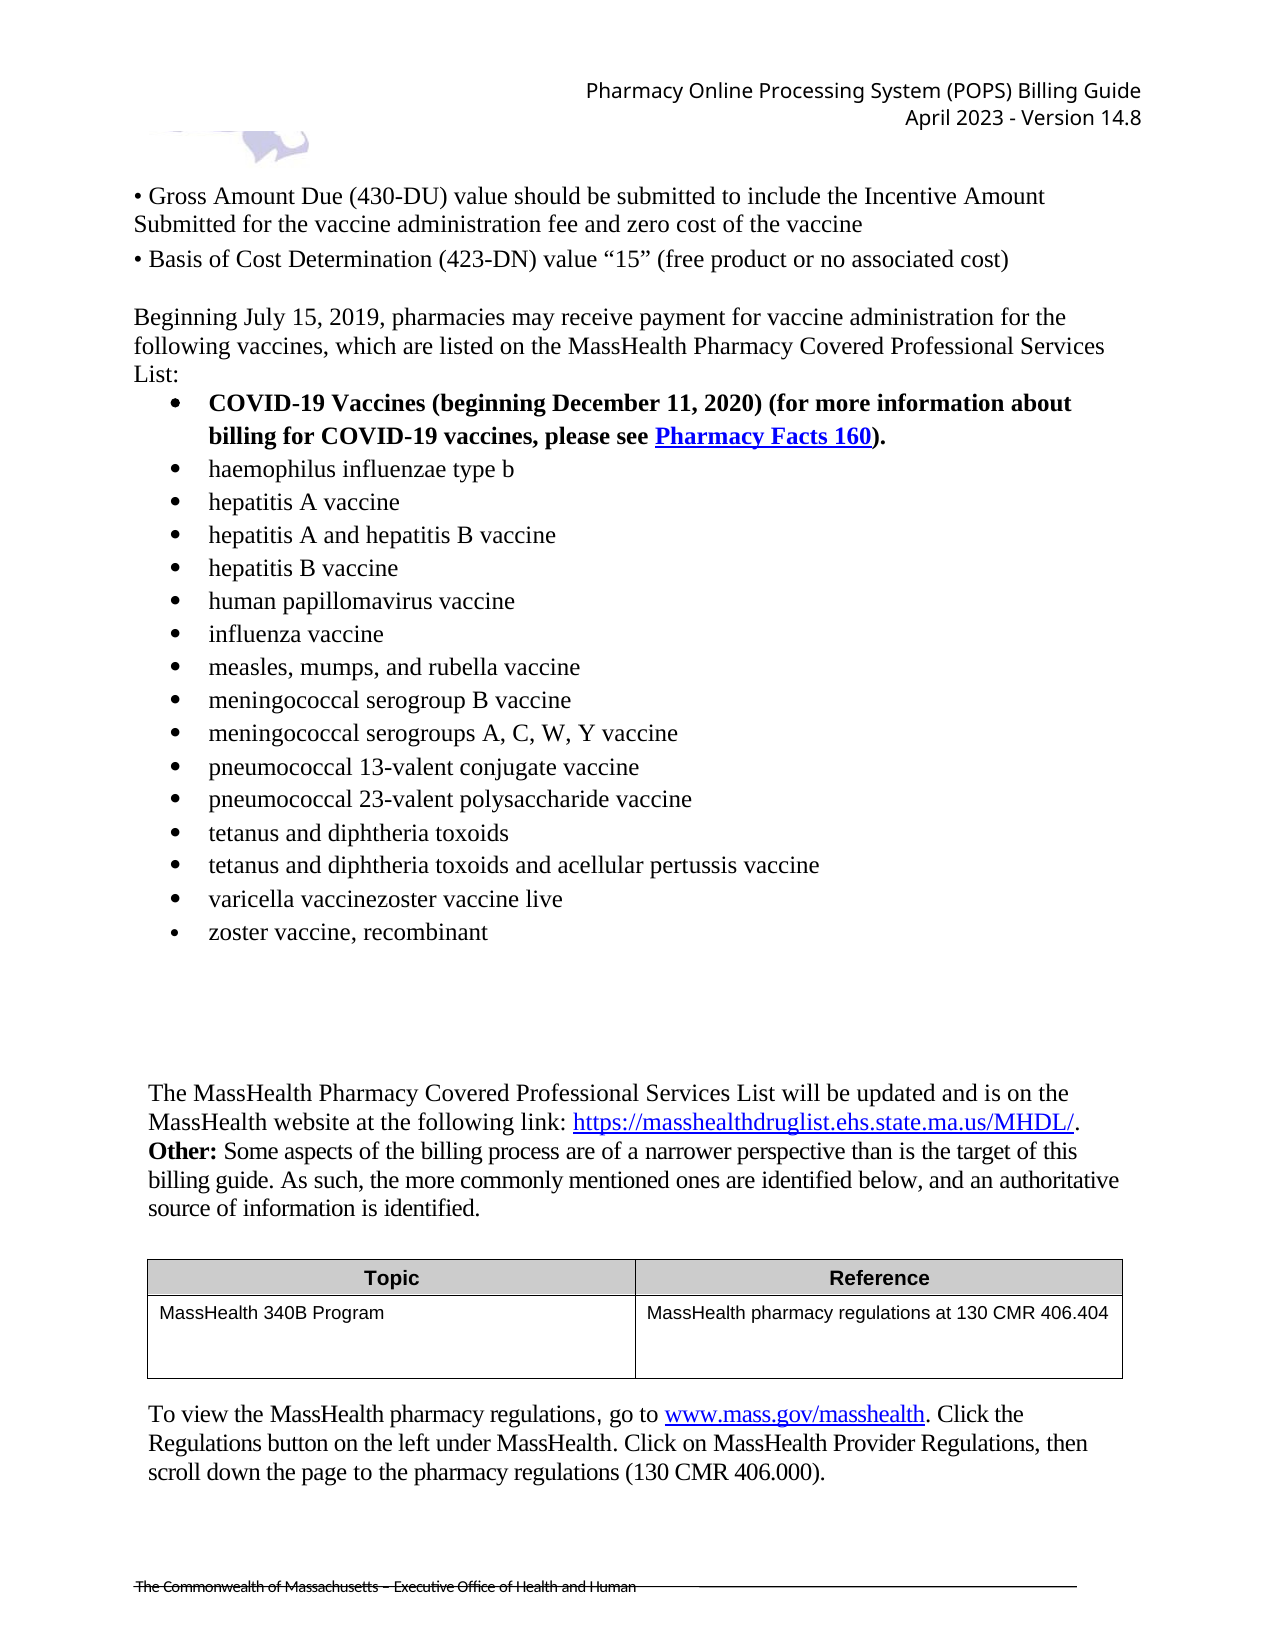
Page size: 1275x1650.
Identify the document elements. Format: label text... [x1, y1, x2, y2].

list influenza vaccine [171, 619, 1142, 648]
list haemophilus influenzae type b [171, 454, 1142, 483]
text To view the MassHealth pharmacy regulations, go to www.mass.gov/masshealth. Click the Regulations button on the left under MassHealth. Click on MassHealth Provider Regulations, then scroll down the page to the pharmacy regulations (130 CMR 406.000). [148, 1399, 1133, 1486]
list hepatitis A vaccine [171, 487, 1142, 516]
list meningococcal serogroup B vaccine [171, 686, 1142, 714]
text The MassHealth Pharmacy Covered Professional Services List will be updated and is on the MassHealth website at the following link: https://masshealthdruglist.ehs.state.ma.us/MHDL/. Other: Some aspects of the billing process are of a narrower perspective than is the target of this billing guide. As such, the more commonly mentioned ones are identified below, and an authoritative source of information is identified. [148, 1078, 1133, 1222]
picture [133, 131, 317, 171]
list measles, mumps, and rubella vaccine [171, 652, 1142, 681]
text Beginning July 15, 2019, pharmacies may receive payment for vaccine administration for the following vaccines, which are listed on the MassHealth Pharmacy Covered Professional Services List: [133, 302, 1133, 388]
list human papillomavirus vaccine [171, 586, 1142, 615]
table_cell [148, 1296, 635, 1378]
list varicella vaccinezoster vaccine live [171, 884, 1133, 912]
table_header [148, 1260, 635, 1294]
list meningococcal serogroups A, C, W, Y vaccine [171, 718, 1142, 747]
list tetanus and diphtheria toxoids [171, 818, 1142, 846]
text • Basis of Cost Determination (423-DN) value “15” (free product or no associated cost) [133, 244, 1142, 273]
list tetanus and diphtheria toxoids and acellular pertussis vaccine [171, 851, 1142, 879]
list pneumococcal 23-valent polysaccharide vaccine [171, 784, 1142, 813]
list zoster vaccine, recombinant [171, 917, 1133, 945]
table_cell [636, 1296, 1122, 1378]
list COVID-19 Vaccines (beginning December 11, 2020) (for more information about billing for COVID-19 vaccines, please see Pharmacy Facts 160). [171, 388, 1142, 450]
list hepatitis B vaccine [171, 553, 1142, 582]
list pneumococcal 13-valent conjugate vaccine [171, 752, 1142, 780]
list hepatitis A and hepatitis B vaccine [171, 520, 1142, 549]
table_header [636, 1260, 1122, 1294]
text • Gross Amount Due (430-DU) value should be submitted to include the Incentive Amount Submitted for the vaccine administration fee and zero cost of the vaccine [133, 181, 1142, 238]
